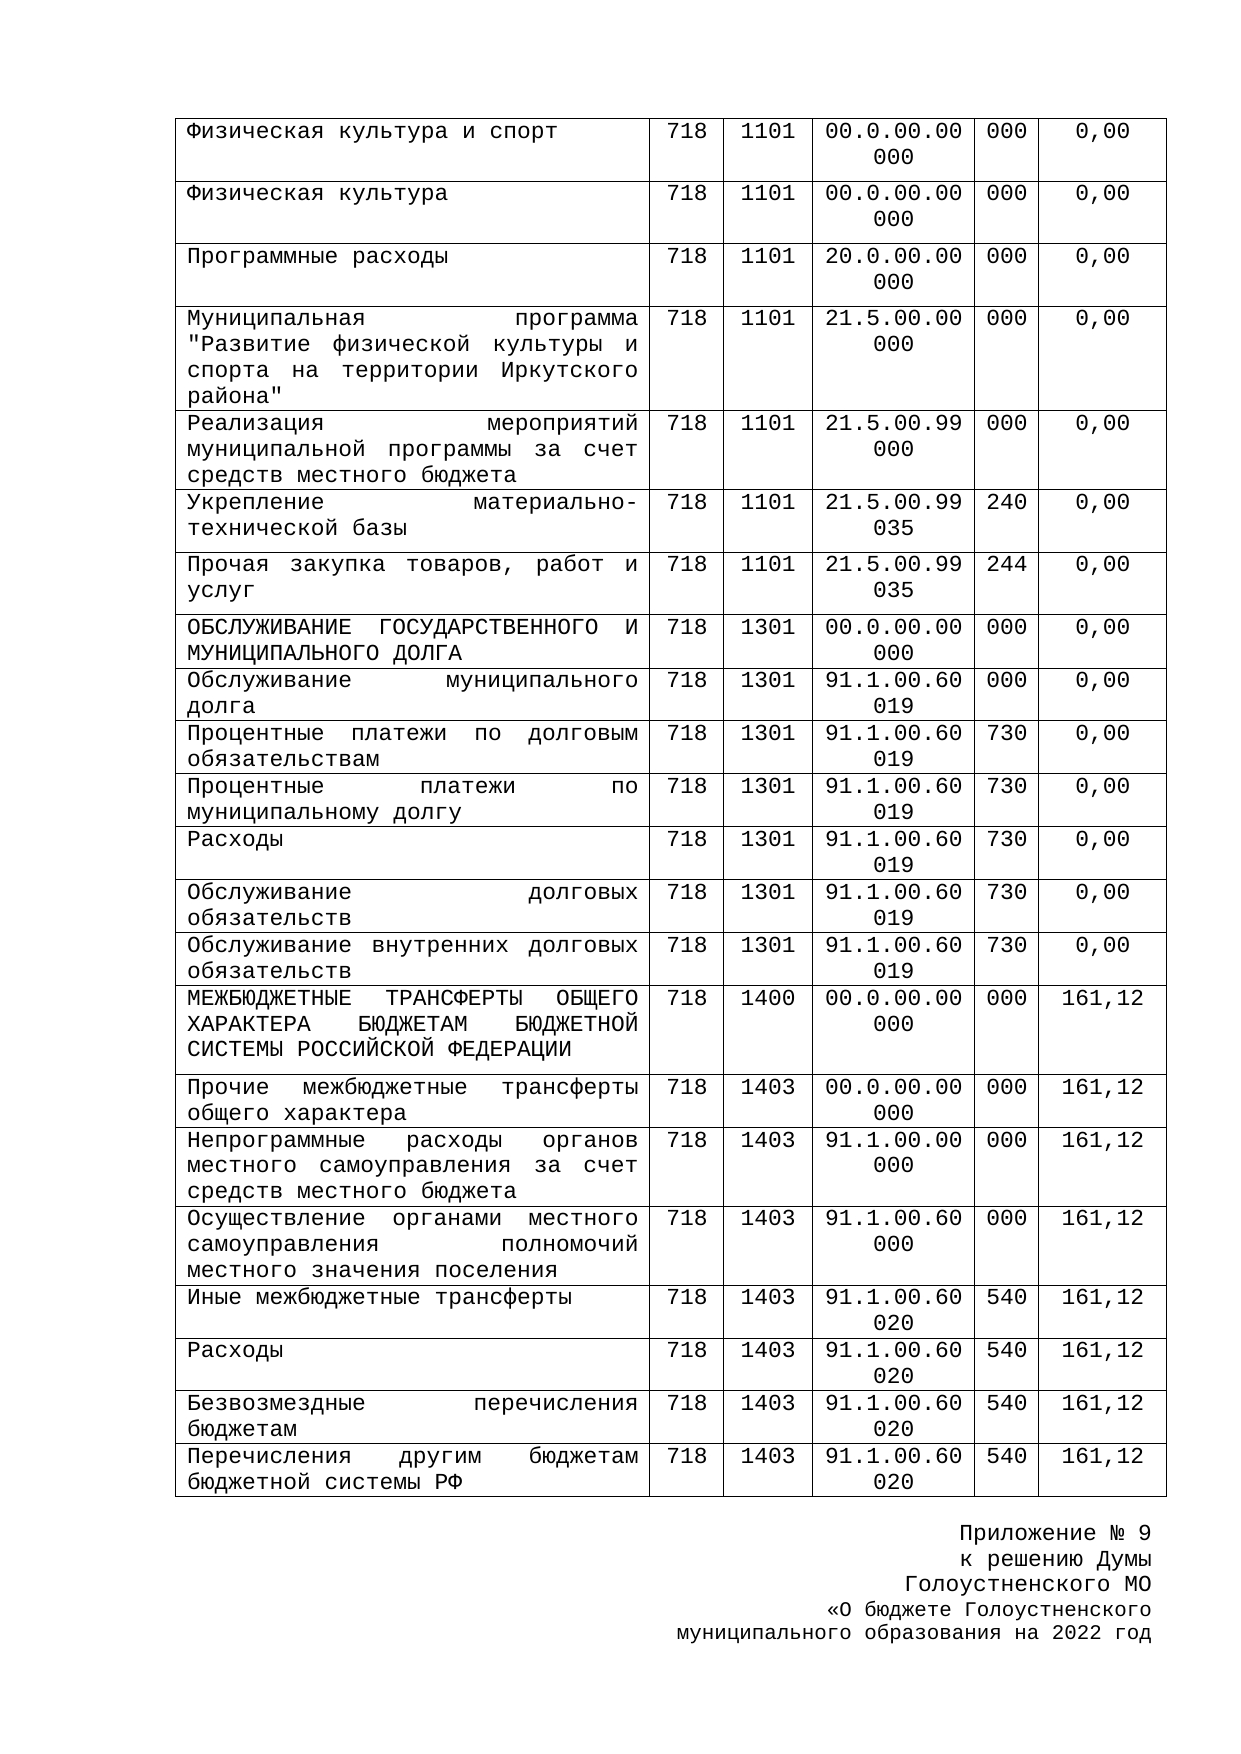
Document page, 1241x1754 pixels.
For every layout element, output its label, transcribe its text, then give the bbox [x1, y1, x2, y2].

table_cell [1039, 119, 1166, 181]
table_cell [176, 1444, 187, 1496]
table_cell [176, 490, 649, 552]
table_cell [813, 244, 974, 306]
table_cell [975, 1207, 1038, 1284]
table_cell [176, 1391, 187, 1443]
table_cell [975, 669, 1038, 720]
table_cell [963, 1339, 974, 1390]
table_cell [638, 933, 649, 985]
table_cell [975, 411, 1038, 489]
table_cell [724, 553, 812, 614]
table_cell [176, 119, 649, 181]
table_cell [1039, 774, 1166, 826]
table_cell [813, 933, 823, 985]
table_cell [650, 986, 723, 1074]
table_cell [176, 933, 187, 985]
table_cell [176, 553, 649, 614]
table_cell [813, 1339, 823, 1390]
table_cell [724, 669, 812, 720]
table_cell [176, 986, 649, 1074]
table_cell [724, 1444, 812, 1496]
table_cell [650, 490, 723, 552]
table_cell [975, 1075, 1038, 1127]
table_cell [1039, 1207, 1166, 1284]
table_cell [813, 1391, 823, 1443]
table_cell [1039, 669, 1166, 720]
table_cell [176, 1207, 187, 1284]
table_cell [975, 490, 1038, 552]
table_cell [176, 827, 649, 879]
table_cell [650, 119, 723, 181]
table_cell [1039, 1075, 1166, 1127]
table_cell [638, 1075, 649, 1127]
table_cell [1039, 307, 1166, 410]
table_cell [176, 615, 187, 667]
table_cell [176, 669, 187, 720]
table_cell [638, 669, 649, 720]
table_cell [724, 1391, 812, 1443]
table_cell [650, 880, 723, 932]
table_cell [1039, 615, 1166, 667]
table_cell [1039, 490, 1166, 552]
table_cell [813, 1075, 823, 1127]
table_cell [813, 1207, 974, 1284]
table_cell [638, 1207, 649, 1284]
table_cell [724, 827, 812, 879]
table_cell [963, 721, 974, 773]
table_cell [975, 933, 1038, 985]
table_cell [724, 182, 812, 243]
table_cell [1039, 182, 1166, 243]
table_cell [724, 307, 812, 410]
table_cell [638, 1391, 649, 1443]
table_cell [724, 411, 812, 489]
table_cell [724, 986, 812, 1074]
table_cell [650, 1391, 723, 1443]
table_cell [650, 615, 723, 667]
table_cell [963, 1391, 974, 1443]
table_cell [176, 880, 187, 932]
text муниципального образования на 2022 год [177, 1622, 1152, 1646]
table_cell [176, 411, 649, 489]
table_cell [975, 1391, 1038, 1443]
text Голоустненского МО [177, 1573, 1152, 1599]
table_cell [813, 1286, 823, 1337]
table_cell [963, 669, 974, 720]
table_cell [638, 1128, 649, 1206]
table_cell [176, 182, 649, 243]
text «О бюджете Голоустненского [177, 1599, 1152, 1622]
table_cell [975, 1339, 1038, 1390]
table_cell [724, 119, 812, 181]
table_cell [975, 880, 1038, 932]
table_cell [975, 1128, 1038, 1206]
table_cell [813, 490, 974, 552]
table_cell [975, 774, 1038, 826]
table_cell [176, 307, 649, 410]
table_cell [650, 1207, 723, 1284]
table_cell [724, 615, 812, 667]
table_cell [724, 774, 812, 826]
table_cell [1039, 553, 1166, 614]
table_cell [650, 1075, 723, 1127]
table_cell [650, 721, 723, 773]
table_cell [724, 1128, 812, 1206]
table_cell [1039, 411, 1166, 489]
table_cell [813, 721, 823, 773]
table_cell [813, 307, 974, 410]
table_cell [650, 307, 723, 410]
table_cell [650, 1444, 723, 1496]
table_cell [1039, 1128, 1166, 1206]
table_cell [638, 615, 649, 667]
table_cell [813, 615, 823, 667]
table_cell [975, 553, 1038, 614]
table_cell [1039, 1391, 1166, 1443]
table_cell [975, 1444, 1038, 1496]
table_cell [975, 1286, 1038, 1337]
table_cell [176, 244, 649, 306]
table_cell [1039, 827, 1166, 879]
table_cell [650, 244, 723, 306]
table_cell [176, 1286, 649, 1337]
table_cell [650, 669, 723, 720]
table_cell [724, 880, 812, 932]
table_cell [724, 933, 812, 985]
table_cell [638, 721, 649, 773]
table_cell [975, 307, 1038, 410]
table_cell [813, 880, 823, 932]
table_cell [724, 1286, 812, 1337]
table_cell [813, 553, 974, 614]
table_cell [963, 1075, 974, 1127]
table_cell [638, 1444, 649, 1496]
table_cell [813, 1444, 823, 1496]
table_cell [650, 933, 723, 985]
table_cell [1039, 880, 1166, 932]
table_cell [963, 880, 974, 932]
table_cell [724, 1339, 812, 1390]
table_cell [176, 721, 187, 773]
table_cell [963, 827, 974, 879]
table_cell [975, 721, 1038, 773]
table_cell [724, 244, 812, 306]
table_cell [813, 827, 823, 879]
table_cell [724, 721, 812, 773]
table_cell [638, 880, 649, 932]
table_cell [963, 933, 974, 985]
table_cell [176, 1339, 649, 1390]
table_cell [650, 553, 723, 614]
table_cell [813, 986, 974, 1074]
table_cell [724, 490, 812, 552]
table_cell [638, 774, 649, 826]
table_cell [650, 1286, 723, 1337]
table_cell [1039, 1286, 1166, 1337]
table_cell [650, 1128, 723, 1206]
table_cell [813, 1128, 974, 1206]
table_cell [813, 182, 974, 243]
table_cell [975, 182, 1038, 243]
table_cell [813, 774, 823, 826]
text к решению Думы [177, 1547, 1152, 1573]
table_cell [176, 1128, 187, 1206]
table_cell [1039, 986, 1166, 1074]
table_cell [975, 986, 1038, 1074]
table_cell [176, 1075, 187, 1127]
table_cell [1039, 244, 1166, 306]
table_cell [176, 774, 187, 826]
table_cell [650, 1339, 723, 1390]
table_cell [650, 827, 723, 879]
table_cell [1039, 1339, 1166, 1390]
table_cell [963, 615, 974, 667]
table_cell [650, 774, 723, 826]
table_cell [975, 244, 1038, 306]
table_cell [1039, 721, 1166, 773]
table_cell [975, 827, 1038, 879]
text Приложение № 9 [177, 1521, 1152, 1547]
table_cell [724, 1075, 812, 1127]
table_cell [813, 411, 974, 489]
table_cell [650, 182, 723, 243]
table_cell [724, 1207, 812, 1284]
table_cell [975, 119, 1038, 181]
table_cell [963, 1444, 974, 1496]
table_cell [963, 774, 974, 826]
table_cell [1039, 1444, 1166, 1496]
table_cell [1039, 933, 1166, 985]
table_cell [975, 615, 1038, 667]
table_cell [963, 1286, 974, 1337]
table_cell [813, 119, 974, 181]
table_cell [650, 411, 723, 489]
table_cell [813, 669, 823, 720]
